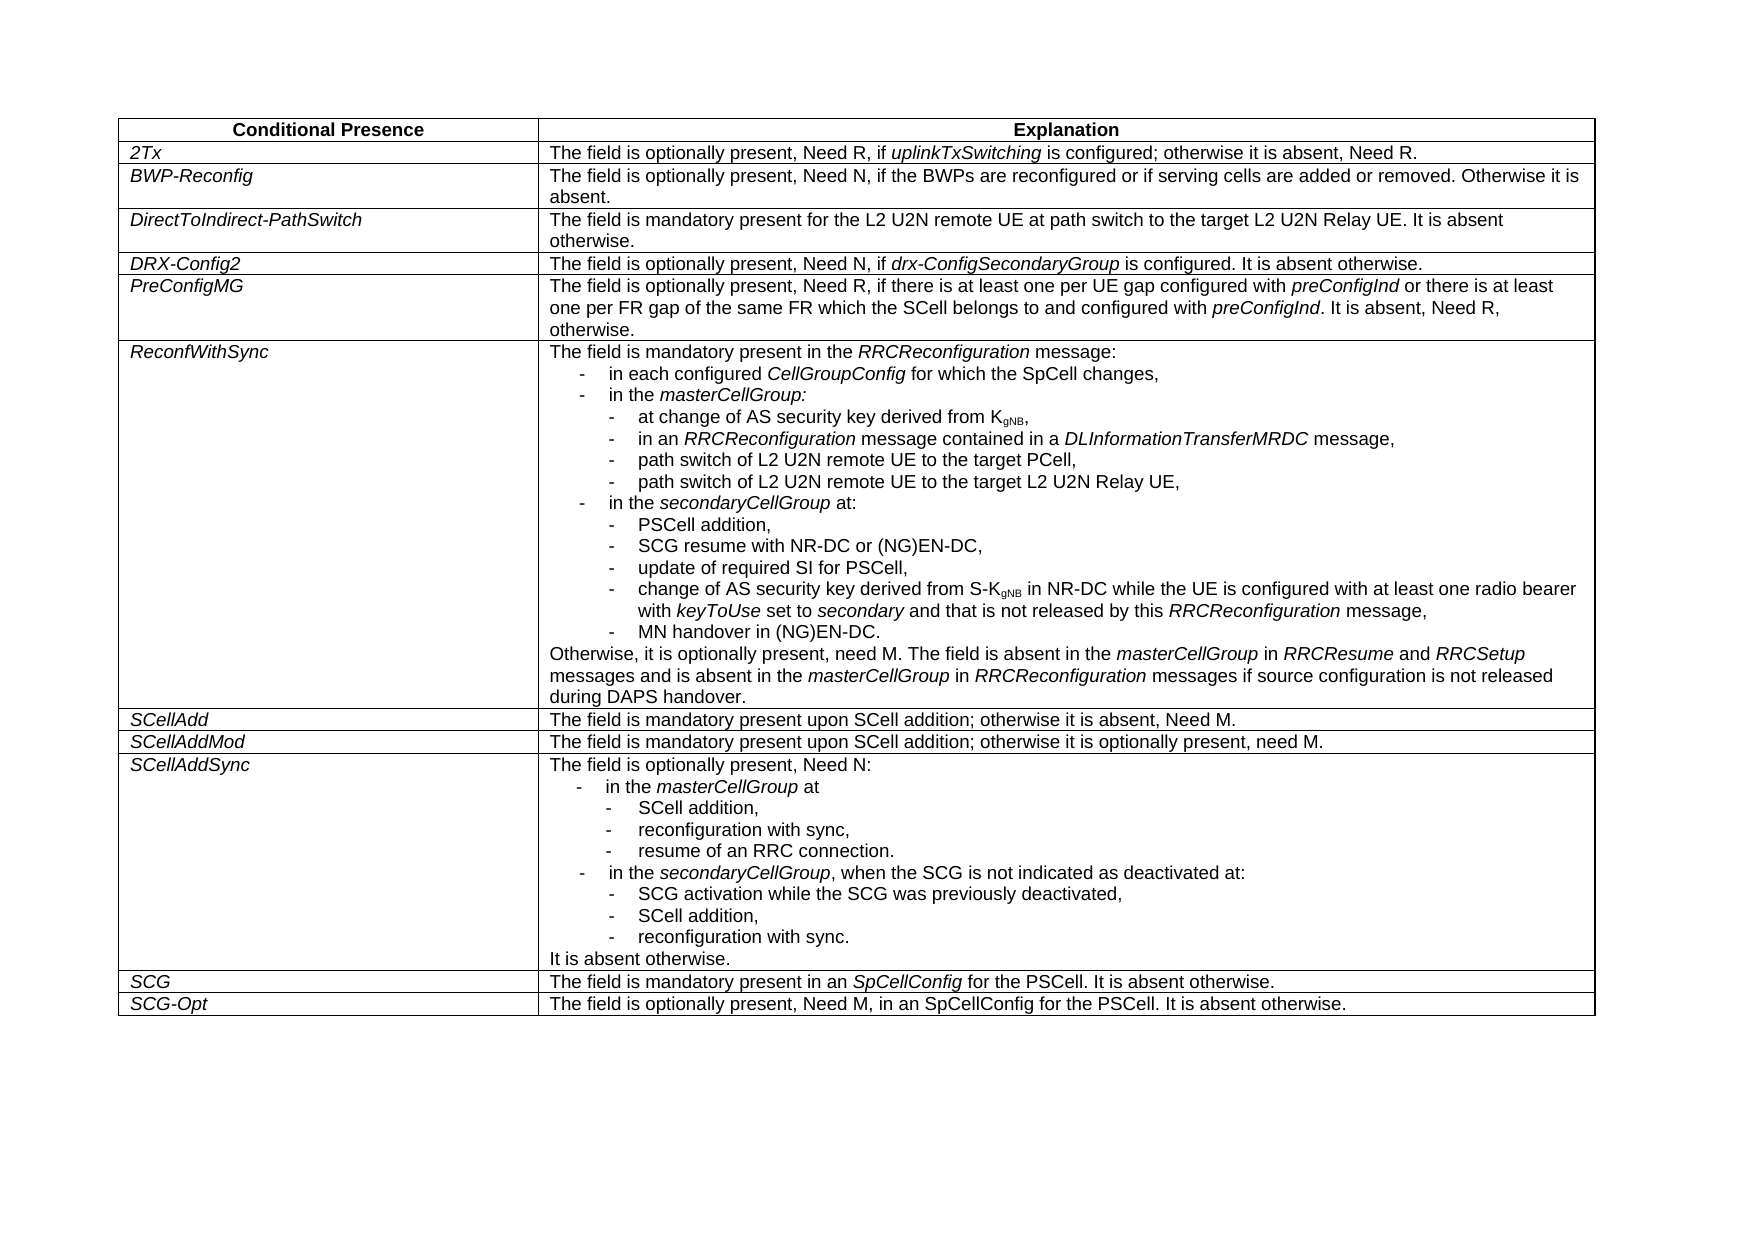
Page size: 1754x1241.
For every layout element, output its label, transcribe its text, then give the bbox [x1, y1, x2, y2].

table_header Conditional Presence [119, 119, 538, 141]
table_cell The field is optionally present, Need R, if there is at least one per UE gap configured with preConfigInd or there is at least one per FR gap of the same FR which the SCell belongs to and configured with preConfigInd. It is absent, Need R, otherwise. [539, 275, 1594, 340]
table_cell The field is optionally present, Need N, if the BWPs are reconfigured or if serving cells are added or removed. Otherwise it is absent. [539, 164, 1594, 207]
table_cell PreConfigMG [119, 275, 538, 340]
table_header Explanation [539, 119, 1594, 141]
table_cell The field is mandatory present in an SpCellConfig for the PSCell. It is absent otherwise. [539, 971, 1594, 992]
table_cell The field is optionally present, Need R, if uplinkTxSwitching is configured; otherwise it is absent, Need R. [539, 142, 1594, 163]
table_cell The field is mandatory present upon SCell addition; otherwise it is absent, Need M. [539, 709, 1594, 730]
table_cell The field is mandatory present for the L2 U2N remote UE at path switch to the target L2 U2N Relay UE. It is absent otherwise. [539, 209, 1594, 252]
table_cell DRX-Config2 [119, 253, 538, 274]
table_cell The field is optionally present, Need N: - in the masterCellGroup at - SCell addition, - reconfiguration with sync, - resume of an RRC connection. - in the secondaryCellGroup, when the SCG is not indicated as deactivated at: - SCG activation while the SCG was previously deactivated, - SCell addition, - reconfiguration with sync. It is absent otherwise. [539, 754, 1594, 969]
table_cell ReconfWithSync [119, 341, 538, 708]
table_cell SCellAddSync [119, 754, 538, 969]
table_cell SCG-Opt [119, 993, 538, 1015]
table_cell The field is mandatory present in the RRCReconfiguration message: - in each configured CellGroupConfig for which the SpCell changes, - in the masterCellGroup: - at change of AS security key derived from KgNB, - in an RRCReconfiguration message contained in a DLInformationTransferMRDC message, - path switch of L2 U2N remote UE to the target PCell, - path switch of L2 U2N remote UE to the target L2 U2N Relay UE, - in the secondaryCellGroup at: - PSCell addition, - SCG resume with NR-DC or (NG)EN-DC, - update of required SI for PSCell, - change of AS security key derived from S-KgNB in NR-DC while the UE is configured with at least one radio bearer with keyToUse set to secondary and that is not released by this RRCReconfiguration message, - MN handover in (NG)EN-DC. Otherwise, it is optionally present, need M. The field is absent in the masterCellGroup in RRCResume and RRCSetup messages and is absent in the masterCellGroup in RRCReconfiguration messages if source configuration is not released during DAPS handover. [539, 341, 1594, 708]
table_cell SCG [119, 971, 538, 992]
table_cell The field is optionally present, Need N, if drx-ConfigSecondaryGroup is configured. It is absent otherwise. [539, 253, 1594, 274]
table_cell DirectToIndirect-PathSwitch [119, 209, 538, 252]
table_cell BWP-Reconfig [119, 164, 538, 207]
table_cell The field is mandatory present upon SCell addition; otherwise it is optionally present, need M. [539, 731, 1594, 753]
table_cell The field is optionally present, Need M, in an SpCellConfig for the PSCell. It is absent otherwise. [539, 993, 1594, 1015]
table_cell 2Tx [119, 142, 538, 163]
table_cell SCellAdd [119, 709, 538, 730]
table_cell SCellAddMod [119, 731, 538, 753]
